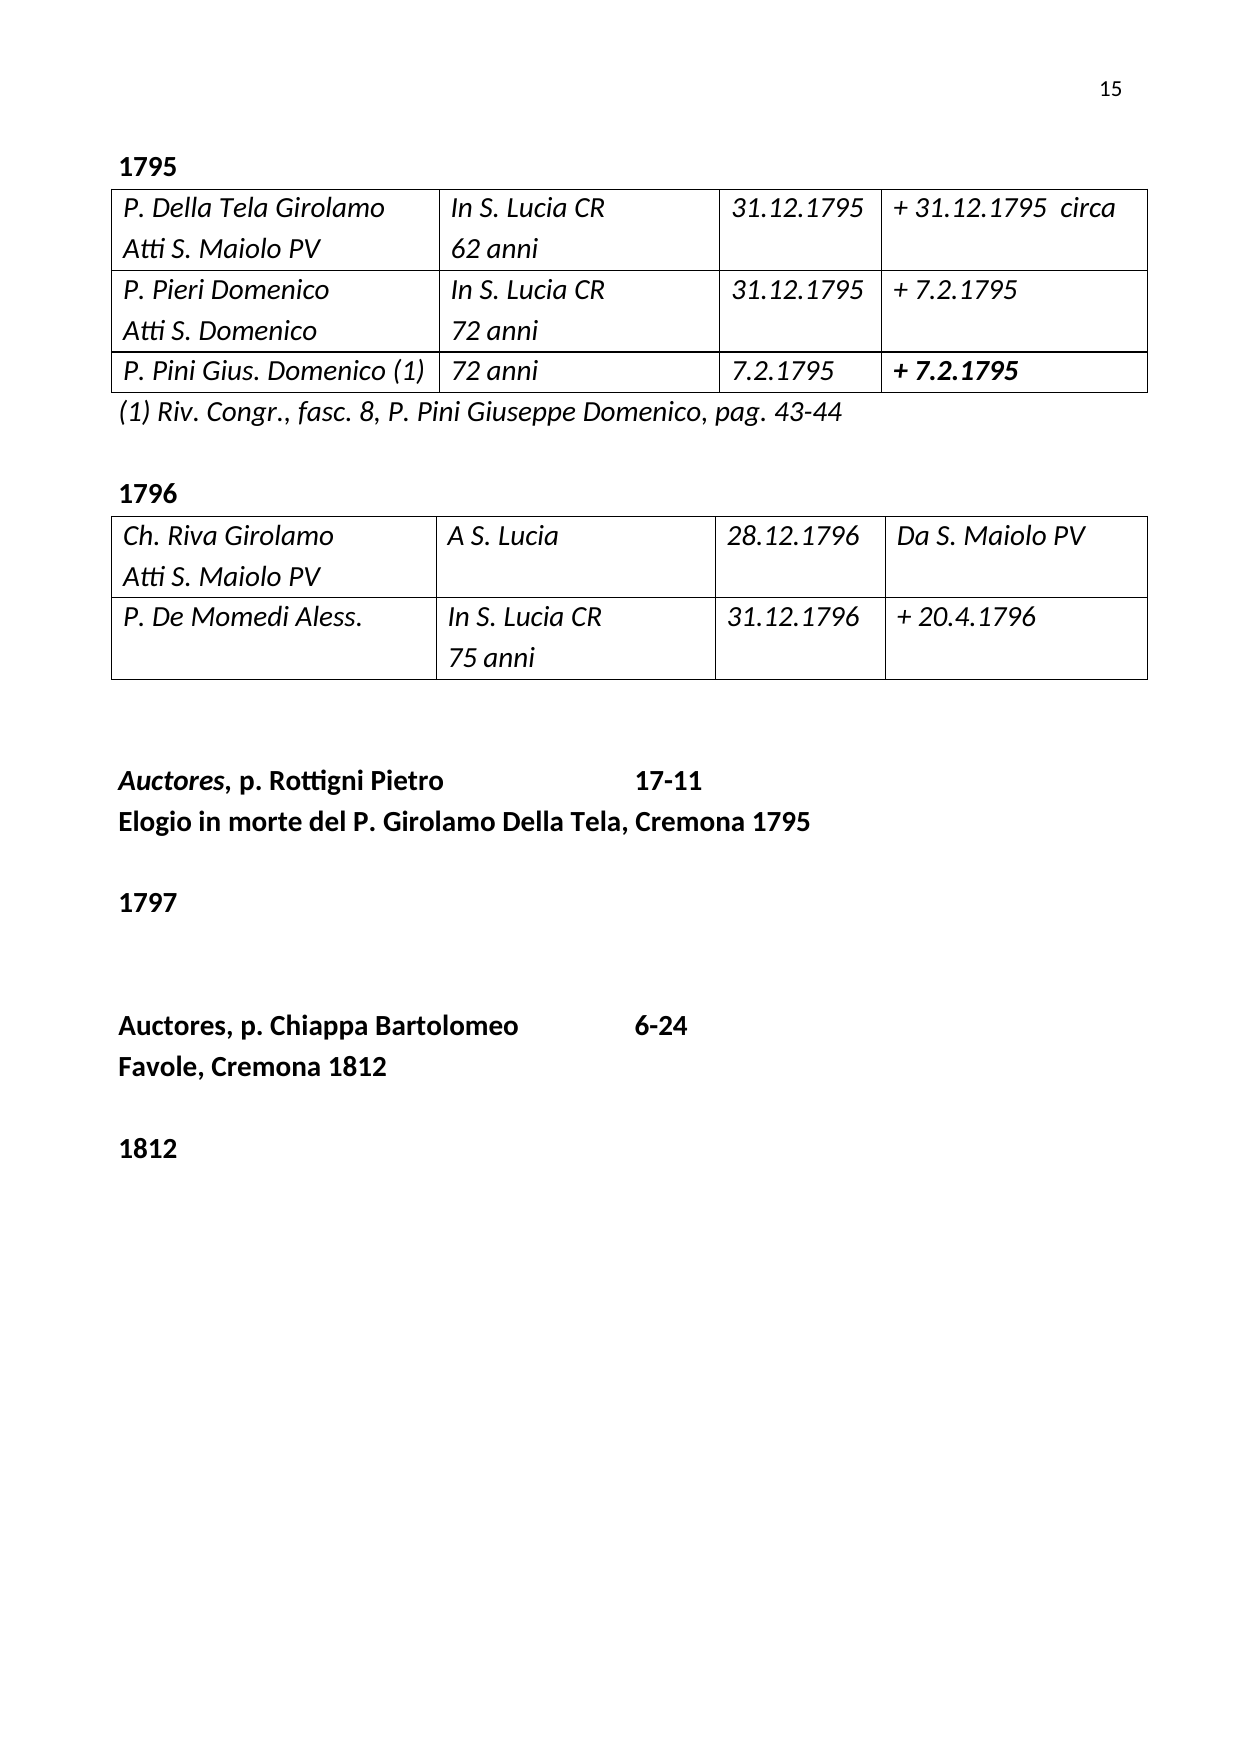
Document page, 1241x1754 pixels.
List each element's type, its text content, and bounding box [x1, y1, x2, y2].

table_cell + 7.2.1795 [882, 271, 1147, 351]
table_header Da S. Maiolo PV [886, 517, 1147, 597]
table_cell 31.12.1795 [720, 271, 881, 351]
table_header A S. Lucia [437, 517, 715, 597]
table_header 28.12.1796 [716, 517, 885, 597]
text 1796 [118, 475, 1122, 511]
table_header P. Della Tela Girolamo Atti S. Maiolo PV [112, 190, 439, 270]
table_cell In S. Lucia CR 75 anni [437, 598, 715, 679]
text Auctores, p. Chiappa Bartolomeo 6-24 [118, 1007, 1122, 1043]
text Auctores, p. Rottigni Pietro 17-11 [118, 762, 1122, 797]
table_header In S. Lucia CR 62 anni [440, 190, 719, 270]
table_cell + 7.2.1795 [882, 353, 1147, 392]
table_header 31.12.1795 [720, 190, 881, 270]
table_cell P. Pieri Domenico Atti S. Domenico [112, 271, 439, 351]
table_header Ch. Riva Girolamo Atti S. Maiolo PV [112, 517, 436, 597]
text Favole, Cremona 1812 [118, 1048, 1122, 1084]
table_header + 31.12.1795 circa [882, 190, 1147, 270]
table_cell 72 anni [440, 353, 719, 392]
table_cell In S. Lucia CR 72 anni [440, 271, 719, 351]
table_cell P. De Momedi Aless. [112, 598, 436, 679]
table_cell P. Pini Gius. Domenico (1) [112, 353, 439, 392]
text (1) Riv. Congr., fasc. 8, P. Pini Giuseppe Domenico, pag. 43-44 [118, 393, 1122, 429]
table_cell 31.12.1796 [716, 598, 885, 679]
text 1795 [118, 148, 1122, 183]
table_cell 7.2.1795 [720, 353, 881, 392]
text 1797 [118, 884, 1122, 920]
text 1812 [118, 1130, 1122, 1166]
text Elogio in morte del P. Girolamo Della Tela, Cremona 1795 [118, 803, 1122, 838]
table_cell + 20.4.1796 [886, 598, 1147, 679]
